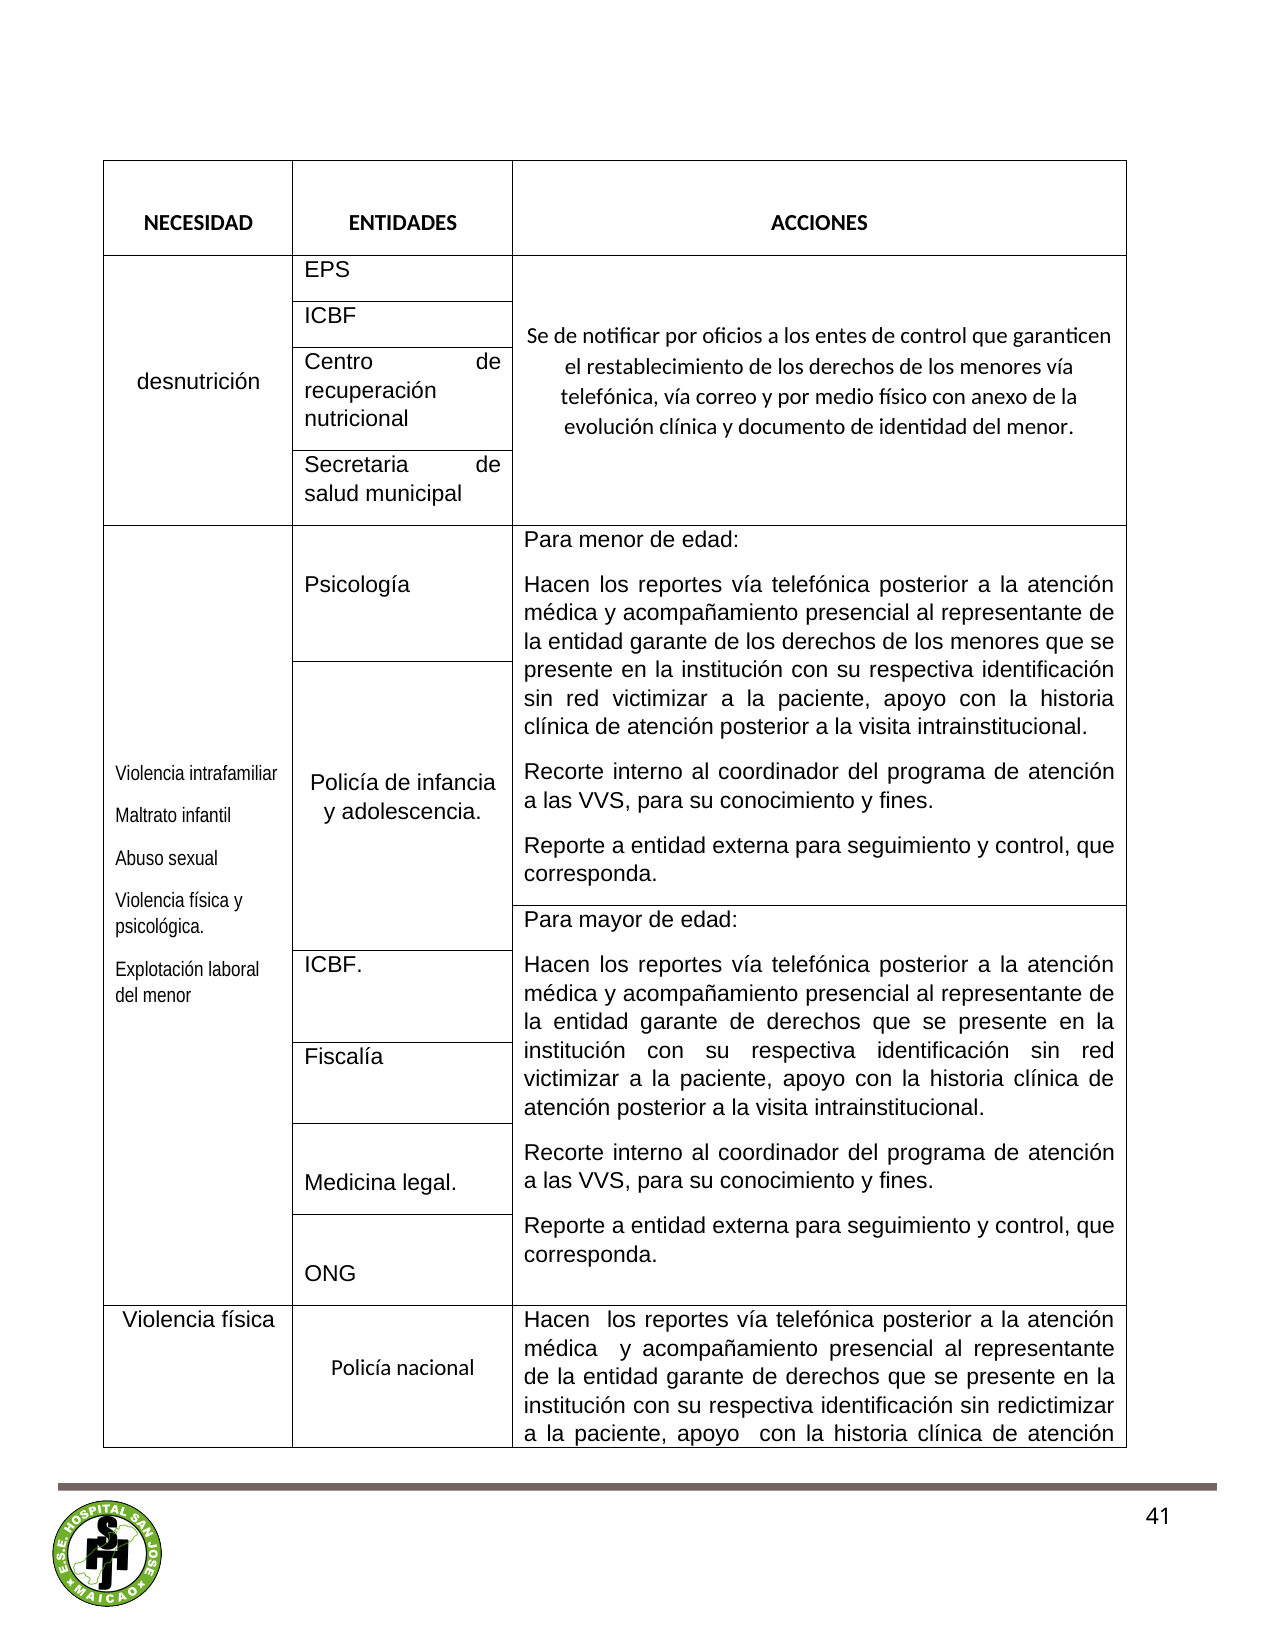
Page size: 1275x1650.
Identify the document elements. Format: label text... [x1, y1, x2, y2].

table_cell Fiscalía [293, 1043, 512, 1122]
table_cell ONG [293, 1215, 512, 1305]
table_cell Violencia física [104, 1306, 292, 1447]
table_header ACCIONES [513, 161, 1126, 255]
table_header ENTIDADES [293, 161, 512, 255]
table_cell Policía nacional [293, 1306, 512, 1447]
table_cell Policía de infancia y adolescencia. [293, 662, 512, 950]
table_cell Para mayor de edad: Hacen los reportes vía telefónica posterior a la atención médica y acompañamiento presencial al representante de la entidad garante de derechos que se presente en la institución con su respectiva identificación sin red victimizar a la paciente, apoyo con la historia clínica de atención posterior a la visita intrainstitucional. Recorte interno al coordinador del programa de atención a las VVS, para su conocimiento y fines. Reporte a entidad externa para seguimiento y control, que corresponda. [513, 906, 1126, 1305]
table_cell Para menor de edad: Hacen los reportes vía telefónica posterior a la atención médica y acompañamiento presencial al representante de la entidad garante de los derechos de los menores que se presente en la institución con su respectiva identificación sin red victimizar a la paciente, apoyo con la historia clínica de atención posterior a la visita intrainstitucional. Recorte interno al coordinador del programa de atención a las VVS, para su conocimiento y fines. Reporte a entidad externa para seguimiento y control, que corresponda. [513, 526, 1126, 905]
table_header NECESIDAD [104, 161, 292, 255]
table_cell Secretaria de salud municipal [293, 451, 512, 525]
table_cell Se de notificar por oficios a los entes de control que garanticen el restablecimiento de los derechos de los menores vía telefónica, vía correo y por medio físico con anexo de la evolución clínica y documento de identidad del menor. [513, 256, 1126, 525]
table_cell Psicología [293, 526, 512, 661]
table_cell desnutrición [104, 256, 292, 525]
table_cell Medicina legal. [293, 1124, 512, 1214]
table_cell Centro de recuperación nutricional [293, 348, 512, 450]
table_cell ICBF [293, 302, 512, 347]
table_cell EPS [293, 256, 512, 301]
table_cell Violencia intrafamiliar Maltrato infantil Abuso sexual Violencia física y psicológica. Explotación laboral del menor [104, 526, 292, 1305]
table_cell ICBF. [293, 951, 512, 1042]
picture [52, 1500, 162, 1607]
